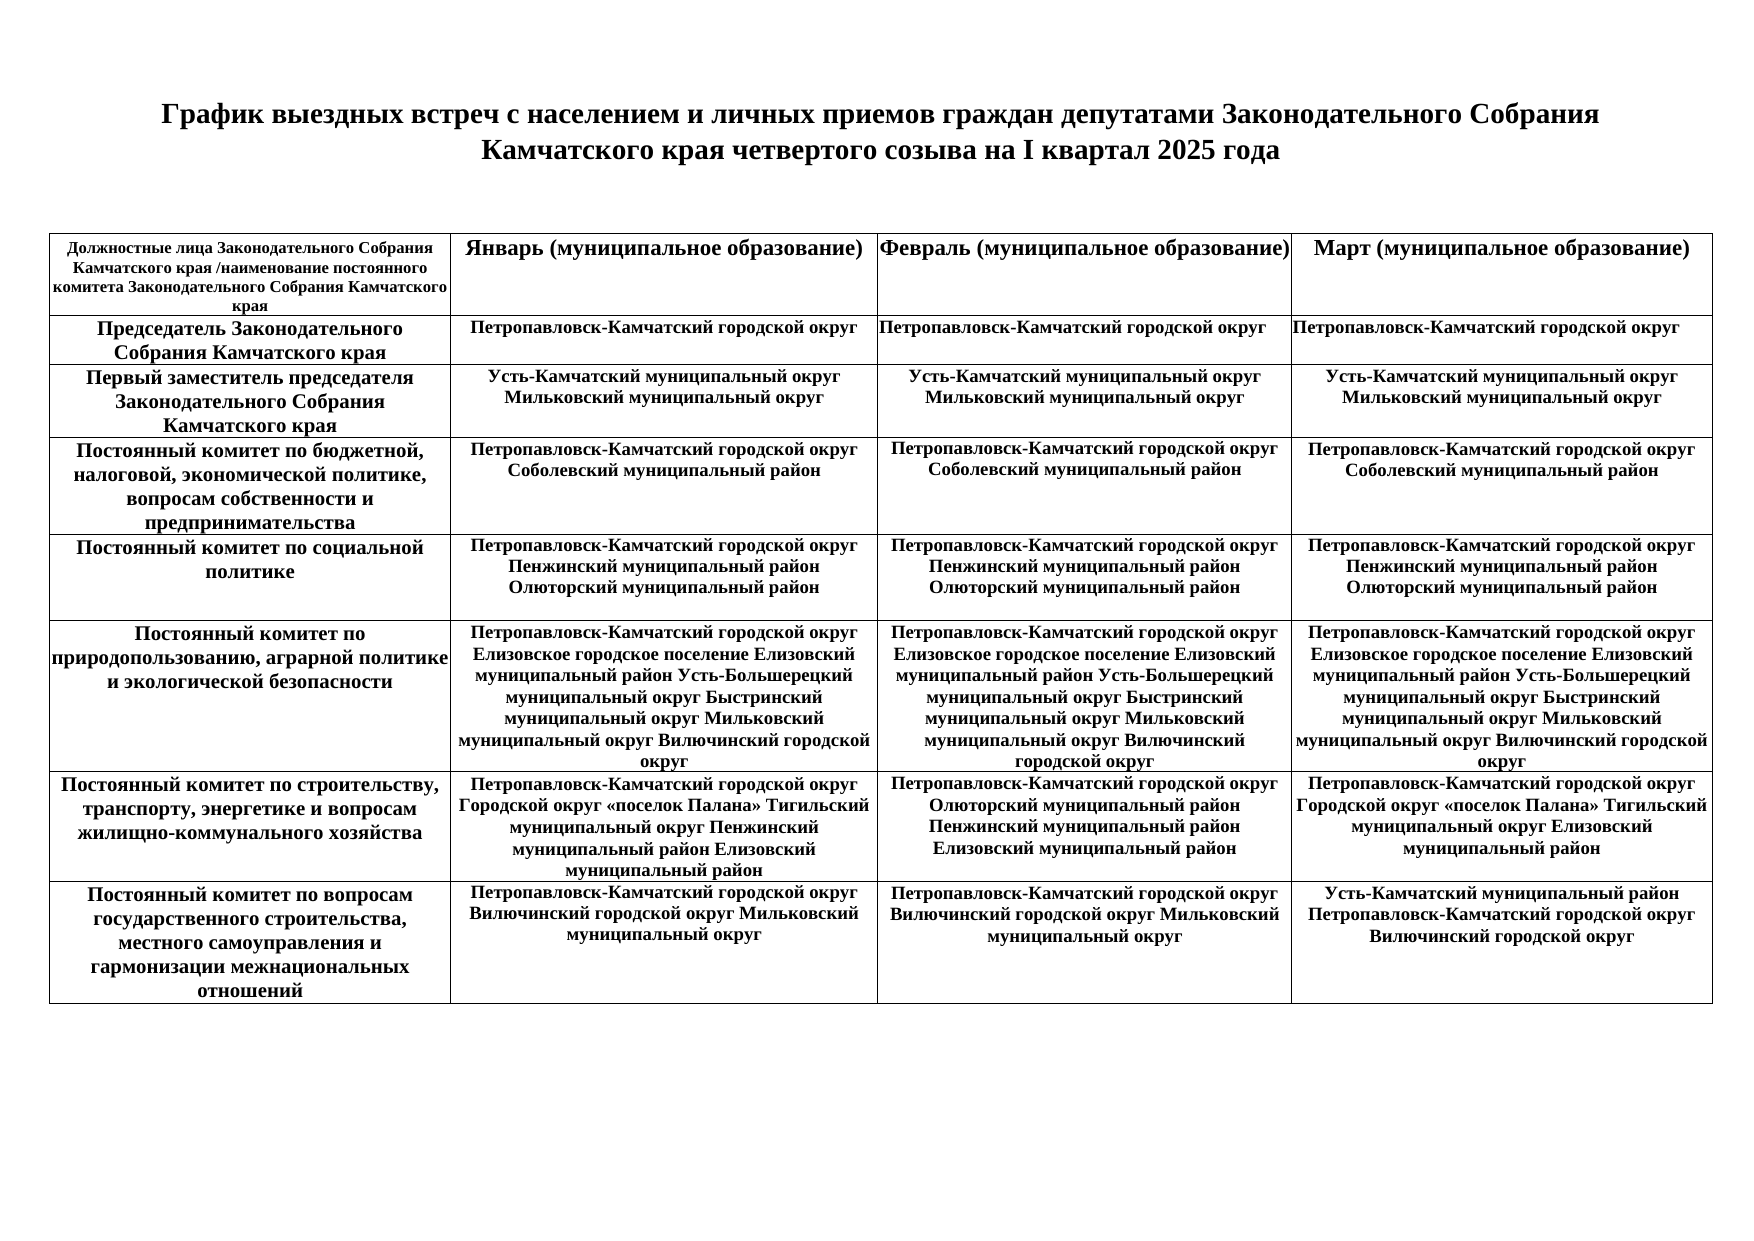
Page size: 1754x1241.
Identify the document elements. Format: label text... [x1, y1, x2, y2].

table_cell Постоянный комитет по вопросам государственного строительства, местного самоуправления и гармонизации межнациональных отношений [50, 882, 450, 1002]
table_cell Петропавловск-Камчатский городской округ Соболевский муниципальный район [878, 438, 1291, 533]
table_cell Петропавловск-Камчатский городской округ Елизовское городское поселение Елизовский муниципальный район Усть-Большерецкий муниципальный округ Быстринский муниципальный округ Мильковский муниципальный округ Вилючинский городской округ [878, 621, 1291, 771]
table_cell Петропавловск-Камчатский городской округ [451, 316, 877, 363]
table_cell Усть-Камчатский муниципальный район Петропавловск-Камчатский городской округ Вилючинский городской округ [1292, 882, 1712, 1002]
table_header Февраль (муниципальное образование) [878, 234, 1291, 315]
table_cell Петропавловск-Камчатский городской округ Елизовское городское поселение Елизовский муниципальный район Усть-Большерецкий муниципальный округ Быстринский муниципальный округ Мильковский муниципальный округ Вилючинский городской округ [1292, 621, 1712, 771]
table_cell Постоянный комитет по бюджетной, налоговой, экономической политике, вопросам собственности и предпринимательства [50, 438, 450, 533]
table_cell Петропавловск-Камчатский городской округ Городской округ «поселок Палана» Тигильский муниципальный округ Пенжинский муниципальный район Елизовский муниципальный район [451, 772, 877, 881]
table_cell Петропавловск-Камчатский городской округ Соболевский муниципальный район [1292, 438, 1712, 533]
table_cell Петропавловск-Камчатский городской округ [878, 316, 1291, 363]
table_cell Петропавловск-Камчатский городской округ Елизовское городское поселение Елизовский муниципальный район Усть-Большерецкий муниципальный округ Быстринский муниципальный округ Мильковский муниципальный округ Вилючинский городской округ [451, 621, 877, 771]
table_cell Петропавловск-Камчатский городской округ Олюторский муниципальный район Пенжинский муниципальный район Елизовский муниципальный район [878, 772, 1291, 881]
table_cell Первый заместитель председателя Законодательного Собрания Камчатского края [50, 365, 450, 437]
table_cell Петропавловск-Камчатский городской округ Вилючинский городской округ Мильковский муниципальный округ [878, 882, 1291, 1002]
table_cell Постоянный комитет по социальной политике [50, 535, 450, 620]
table_header Январь (муниципальное образование) [451, 234, 877, 315]
table_cell Петропавловск-Камчатский городской округ Городской округ «поселок Палана» Тигильский муниципальный округ Елизовский муниципальный район [1292, 772, 1712, 881]
table_cell Председатель Законодательного Собрания Камчатского края [50, 316, 450, 363]
table_cell Петропавловск-Камчатский городской округ Соболевский муниципальный район [451, 438, 877, 533]
table_cell Петропавловск-Камчатский городской округ Пенжинский муниципальный район Олюторский муниципальный район [1292, 535, 1712, 620]
table_cell Петропавловск-Камчатский городской округ Пенжинский муниципальный район Олюторский муниципальный район [878, 535, 1291, 620]
table_cell Постоянный комитет по строительству, транспорту, энергетике и вопросам жилищно-коммунального хозяйства [50, 772, 450, 881]
table_cell Усть-Камчатский муниципальный округ Мильковский муниципальный округ [451, 365, 877, 437]
table_cell Петропавловск-Камчатский городской округ Пенжинский муниципальный район Олюторский муниципальный район [451, 535, 877, 620]
table_header Март (муниципальное образование) [1292, 234, 1712, 315]
table_cell Усть-Камчатский муниципальный округ Мильковский муниципальный округ [878, 365, 1291, 437]
text График выездных встреч с населением и личных приемов граждан депутатами Законодательного Собрания Камчатского края четвертого созыва на I квартал 2025 года [49, 96, 1712, 166]
table_header Должностные лица Законодательного Собрания Камчатского края /наименование постоянного комитета Законодательного Собрания Камчатского края [50, 234, 450, 315]
table_cell Усть-Камчатский муниципальный округ Мильковский муниципальный округ [1292, 365, 1712, 437]
table_cell Петропавловск-Камчатский городской округ Вилючинский городской округ Мильковский муниципальный округ [451, 882, 877, 1002]
table_cell Постоянный комитет по природопользованию, аграрной политике и экологической безопасности [50, 621, 450, 771]
table_cell Петропавловск-Камчатский городской округ [1292, 316, 1712, 363]
